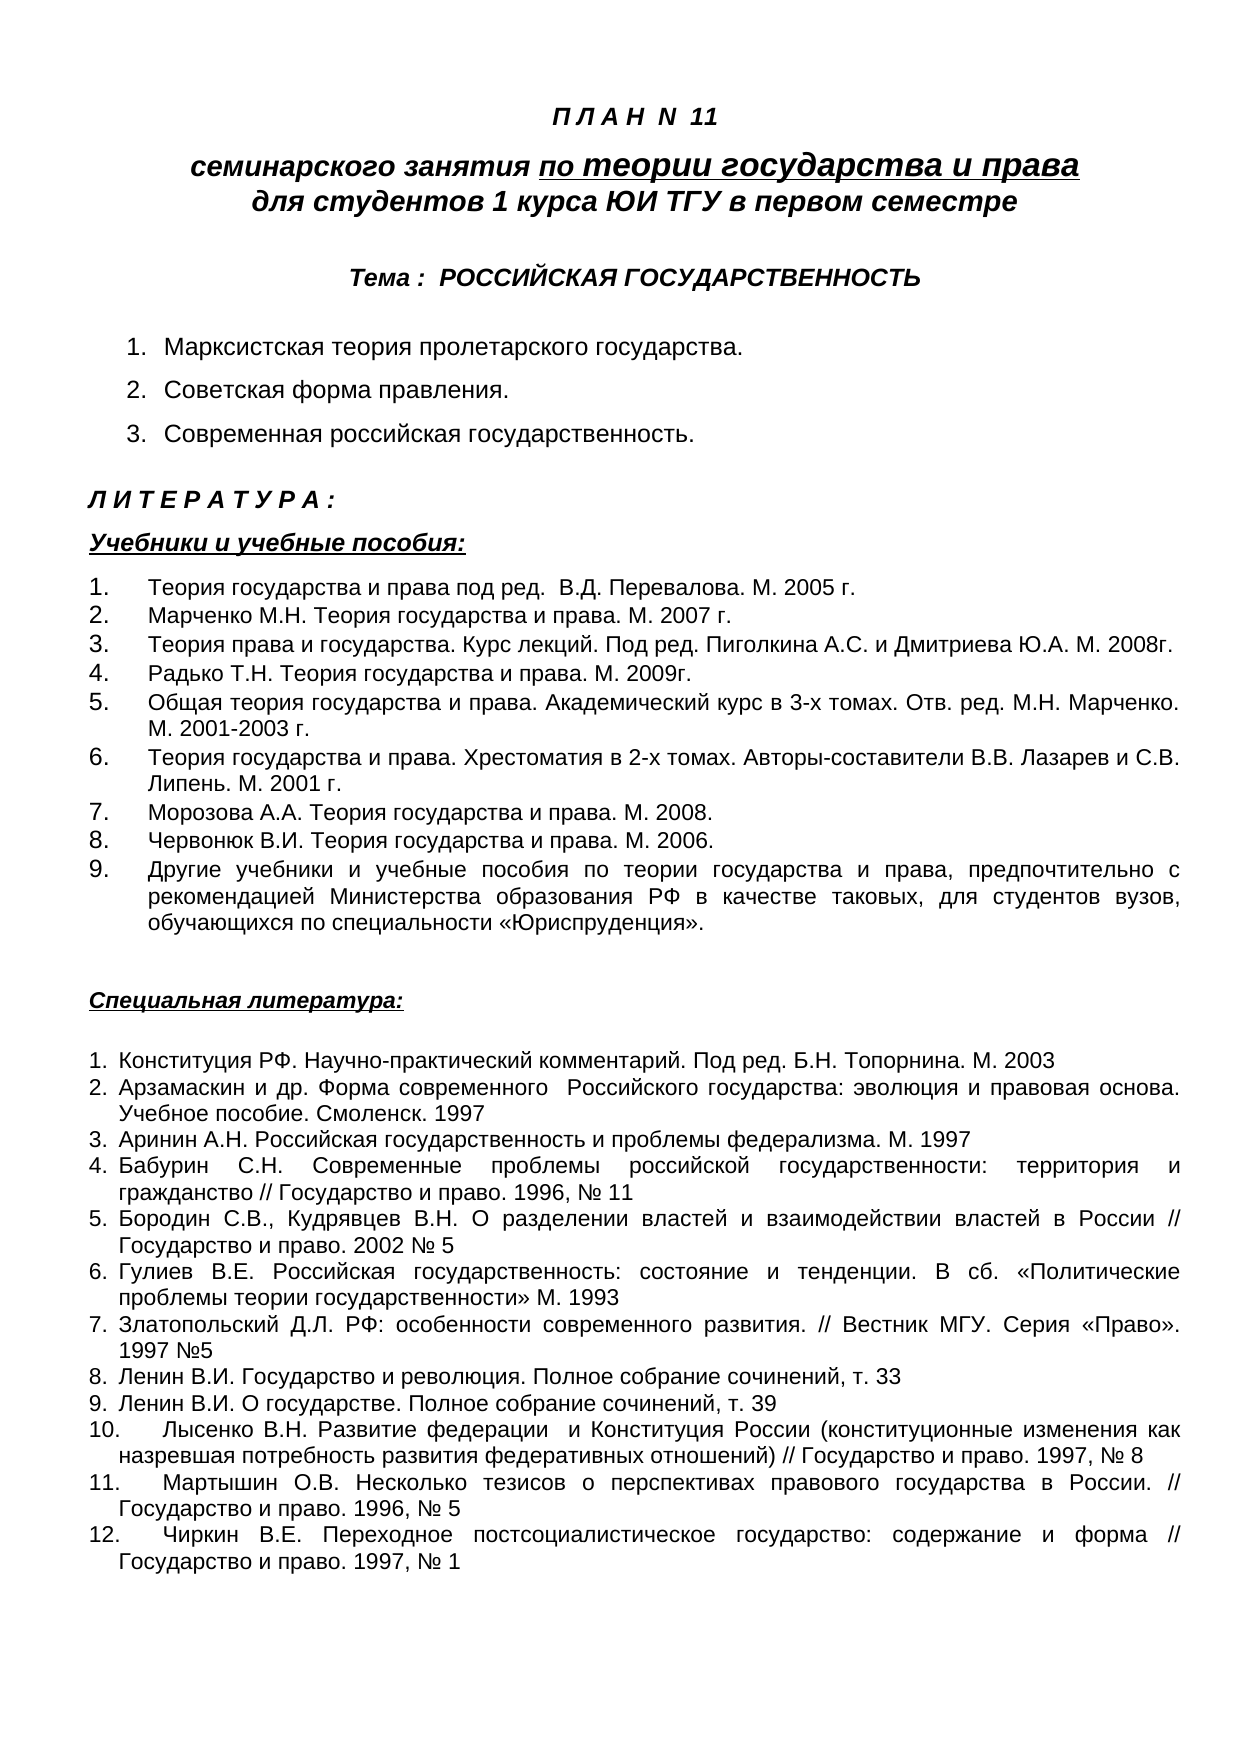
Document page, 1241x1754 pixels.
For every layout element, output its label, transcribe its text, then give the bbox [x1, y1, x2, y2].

list Аринин А.Н. Российская государственность и проблемы федерализма. М. 1997 [89, 1126, 1181, 1152]
list Гулиев В.Е. Российская государственность: состояние и тенденции. В сб. «Политические проблемы теории государственности» М. 1993 [89, 1258, 1181, 1311]
list Златопольский Д.Л. РФ: особенности современного развития. // Вестник МГУ. Серия «Право». 1997 №5 [89, 1311, 1181, 1363]
text П Л А Н N 11 [89, 102, 1181, 131]
list Ленин В.И. О государстве. Полное собрание сочинений, т. 39 [89, 1390, 1181, 1416]
text Тема : РОССИЙСКАЯ ГОСУДАРСТВЕННОСТЬ [89, 263, 1181, 292]
list Теория права и государства. Курс лекций. Под ред. Пиголкина А.С. и Дмитриева Ю.А. М. 2008г. [89, 629, 1181, 658]
text Специальная литература: [89, 987, 1181, 1013]
list Теория государства и права под ред. В.Д. Перевалова. М. 2005 г. [89, 572, 1181, 600]
list Чиркин В.Е. Переходное постсоциалистическое государство: содержание и форма // Государство и право. 1997, № 1 [89, 1521, 1181, 1574]
list Морозова А.А. Теория государства и права. М. 2008. [89, 797, 1181, 826]
list Мартышин О.В. Несколько тезисов о перспективах правового государства в России. // Государство и право. 1996, № 5 [89, 1469, 1181, 1521]
text Л И Т Е Р А Т У Р А : [89, 485, 1181, 514]
list Современная российская государственность. [126, 418, 1181, 447]
text Учебники и учебные пособия: [89, 528, 1181, 557]
text семинарского занятия по теории государства и права [89, 145, 1181, 184]
list Бабурин С.Н. Современные проблемы российской государственности: территория и гражданство // Государство и право. 1996, № 11 [89, 1152, 1181, 1205]
text для студентов 1 курса ЮИ ТГУ в первом семестре [89, 184, 1181, 217]
list Лысенко В.Н. Развитие федерации и Конституция России (конституционные изменения как назревшая потребность развития федеративных отношений) // Государство и право. 1997, № 8 [89, 1416, 1181, 1469]
list Бородин С.В., Кудрявцев В.Н. О разделении властей и взаимодействии властей в России // Государство и право. 2002 № 5 [89, 1205, 1181, 1258]
list Теория государства и права. Хрестоматия в 2-х томах. Авторы-составители В.В. Лазарев и С.В. Липень. М. . [89, 742, 1181, 797]
list Червонюк В.И. Теория государства и права. М. 2006. [89, 826, 1181, 854]
list Ленин В.И. Государство и революция. Полное собрание сочинений, т. 33 [89, 1363, 1181, 1390]
list Конституция РФ. Научно-практический комментарий. Под ред. Б.Н. Топорнина. М. 2003 [89, 1047, 1181, 1073]
list Марченко М.Н. Теория государства и права. М. 2007 г. [89, 600, 1181, 629]
list Другие учебники и учебные пособия по теории государства и права, предпочтительно с рекомендацией Министерства образования РФ в качестве таковых, для студентов вузов, обучающихся по специальности «Юриспруденция». [89, 854, 1181, 936]
list Радько Т.Н. Теория государства и права. М. 2009г. [89, 658, 1181, 687]
list Марксистская теория пролетарского государства. [126, 332, 1181, 361]
list Советская форма правления. [126, 375, 1181, 404]
list Арзамаскин и др. Форма современного Российского государства: эволюция и правовая основа. Учебное пособие. Смоленск. 1997 [89, 1073, 1181, 1126]
list Общая теория государства и права. Академический курс в 3-х томах. Отв. ред. М.Н. Марченко. М. 2001-2003 г. [89, 687, 1181, 742]
